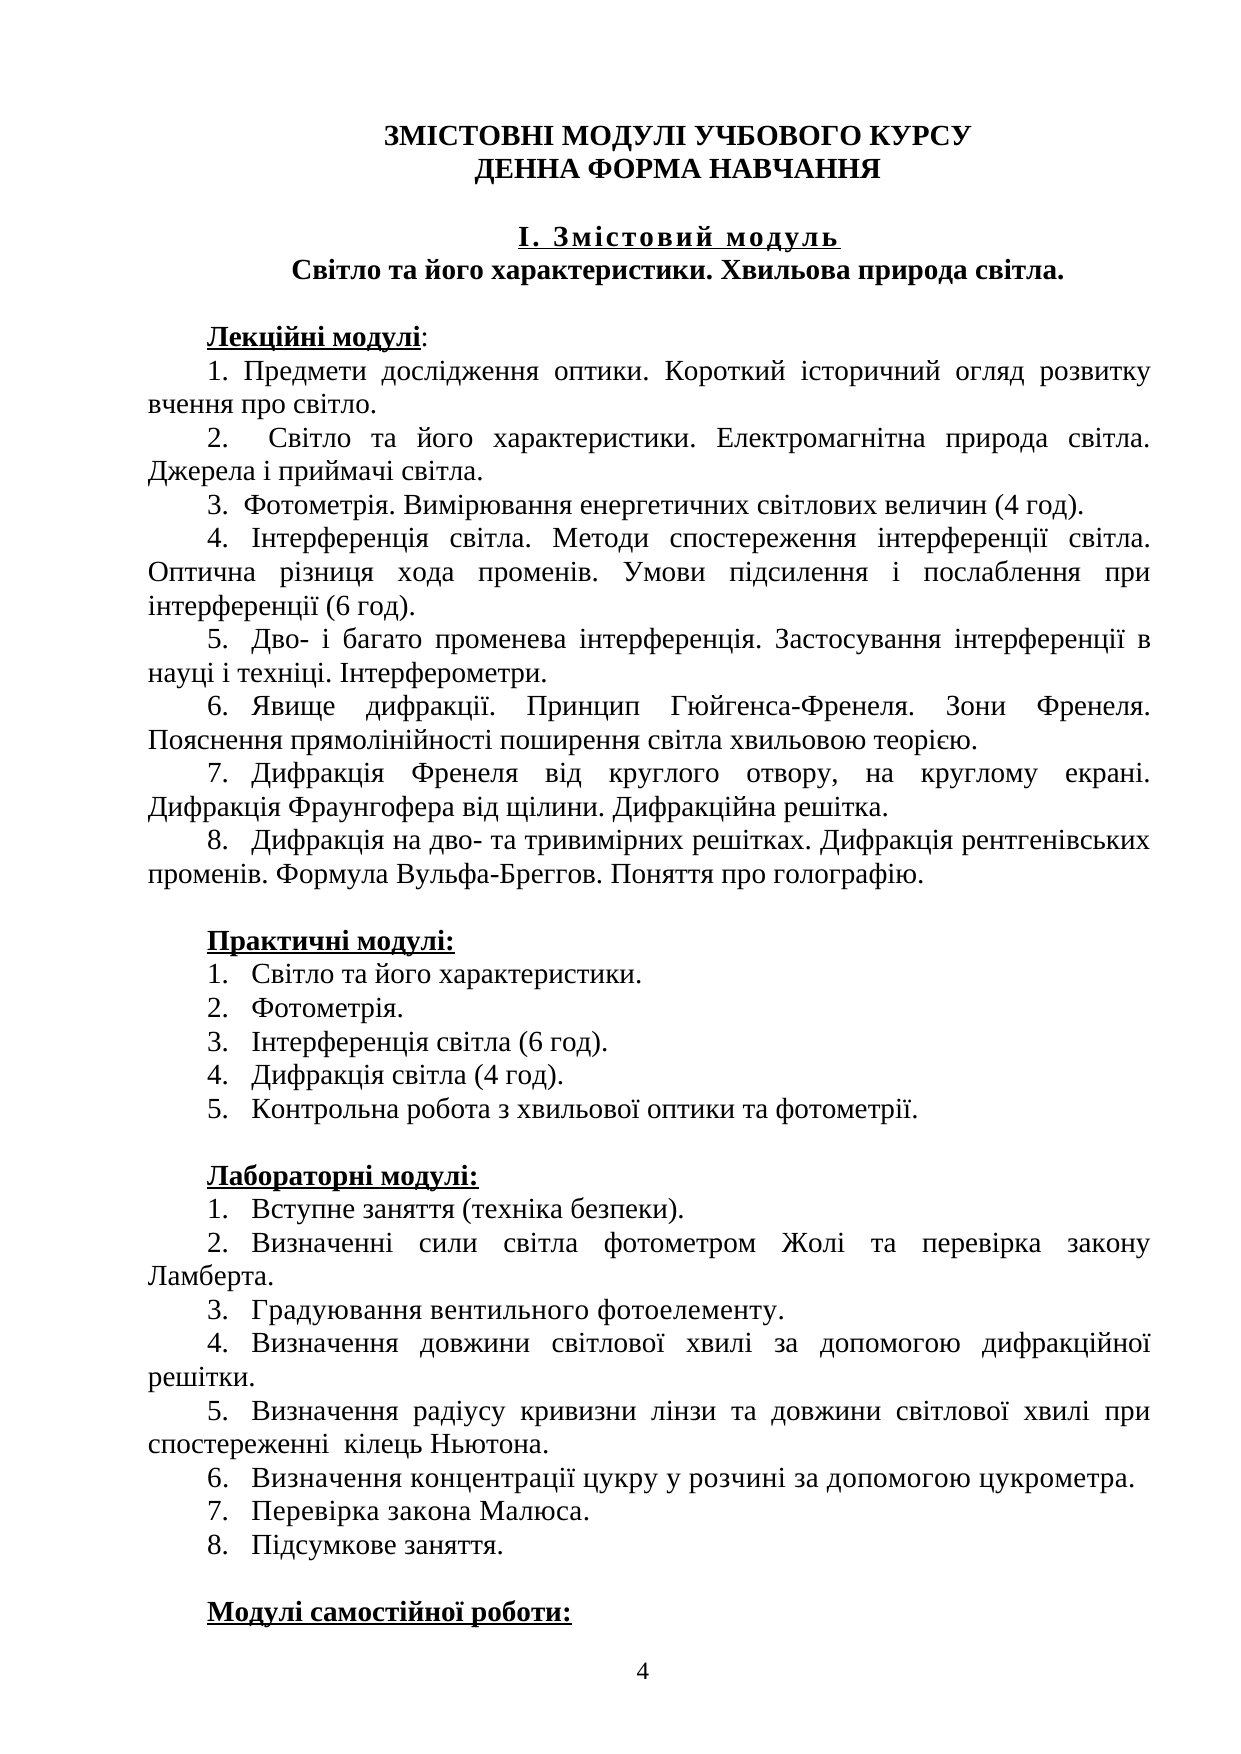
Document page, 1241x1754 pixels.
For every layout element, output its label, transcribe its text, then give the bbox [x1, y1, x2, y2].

list Визначення довжини світлової хвилі за допомогою дифракційної решітки. [148, 1326, 1152, 1393]
list Інтерференція світла (6 год). [148, 1024, 1152, 1057]
title Світло та його характеристики. Хвильова природа світла. [148, 252, 1152, 286]
list Визначення радіусу кривизни лінзи та довжини світлової хвилі при спостереженні кілець Ньютона. [148, 1393, 1152, 1460]
title ЗМІСТОВНІ МОДУЛІ УЧБОВОГО КУРСУ [148, 118, 1152, 152]
list Світло та його характеристики. [148, 957, 1152, 990]
list Дифракція Френеля від круглого отвору, на круглому екрані. Дифракція Фраунгофера від щілини. Дифракційна решітка. [148, 755, 1152, 822]
text Модулі самостійної роботи: [148, 1594, 1152, 1627]
list Явище дифракції. Принцип Гюйгенса-Френеля. Зони Френеля. Пояснення прямолінійності поширення світла хвильовою теорією. [148, 688, 1152, 755]
text Лабораторні модулі: [148, 1158, 1152, 1191]
list Визначенні сили світла фотометром Жолі та перевірка закону Ламберта. [148, 1225, 1152, 1292]
list Дво- і багато променева інтерференція. Застосування інтерференції в науці і техніці. Інтерферометри. [148, 621, 1152, 688]
list Градуювання вентильного фотоелементу. [148, 1292, 1152, 1326]
text 3. Фотометрія. Вимірювання енергетичних світлових величин (4 год). [148, 487, 1152, 521]
list Дифракція світла (4 год). [148, 1057, 1152, 1091]
title ДЕННА ФОРМА НАВЧАННЯ [148, 152, 1152, 185]
text Практичні модулі: [148, 923, 1152, 957]
list Перевірка закона Малюса. [148, 1493, 1152, 1527]
list Визначення концентрації цукру у розчині за допомогою цукрометра. [148, 1460, 1152, 1493]
text 1. Предмети дослідження оптики. Короткий історичний огляд розвитку вчення про світло. [148, 353, 1152, 420]
list Інтерференція світла. Методи спостереження інтерференції світла. Оптична різниця хода променів. Умови підсилення і послаблення при інтерференції (6 год). [148, 521, 1152, 621]
list Фотометрія. [148, 990, 1152, 1024]
text 2. Світло та його характеристики. Електромагнітна природа світла. Джерела і приймачі світла. [148, 420, 1152, 487]
list Підсумкове заняття. [148, 1527, 1152, 1560]
list Вступне заняття (техніка безпеки). [148, 1191, 1152, 1225]
list Контрольна робота з хвильової оптики та фотометрії. [148, 1091, 1152, 1124]
title І. Змістовий модуль [148, 219, 1152, 252]
text Лекційні модулі: [148, 319, 1152, 353]
list Дифракція на дво- та тривимірних решітках. Дифракція рентгенівських променів. Формула Вульфа-Бреггов. Поняття про голографію. [148, 822, 1152, 889]
